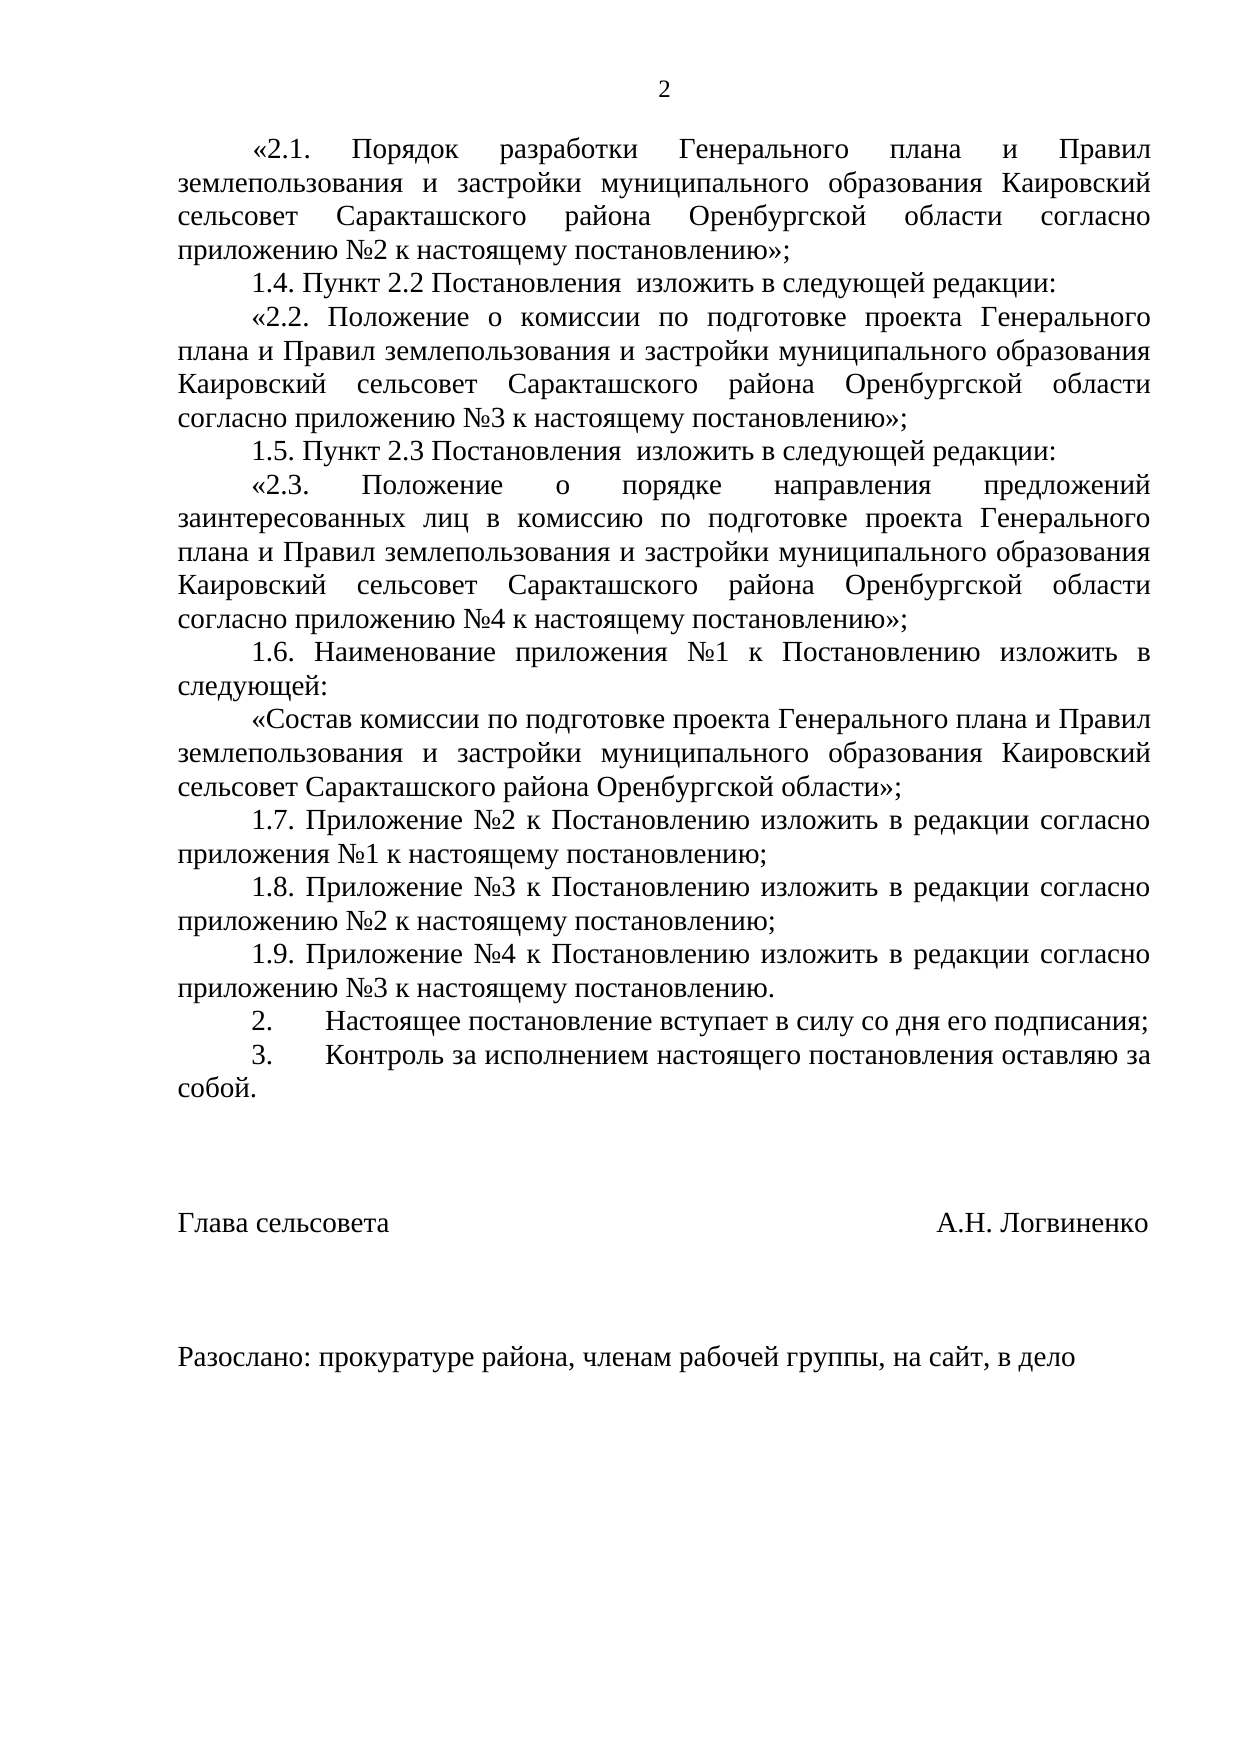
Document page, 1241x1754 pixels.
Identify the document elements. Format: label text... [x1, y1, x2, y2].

text Глава сельсовета А.Н. Логвиненко [177, 1205, 1152, 1238]
text «2.2. Положение о комиссии по подготовке проекта Генерального плана и Правил землепользования и застройки муниципального образования Каировский сельсовет Саракташского района Оренбургской области согласно приложению №3 к настоящему постановлению»; [177, 299, 1152, 433]
text «2.1. Порядок разработки Генерального плана и Правил землепользования и застройки муниципального образования Каировский сельсовет Саракташского района Оренбургской области согласно приложению №2 к настоящему постановлению»; [177, 131, 1152, 266]
text «2.3. Положение о порядке направления предложений заинтересованных лиц в комиссию по подготовке проекта Генерального плана и Правил землепользования и застройки муниципального образования Каировский сельсовет Саракташского района Оренбургской области согласно приложению №4 к настоящему постановлению»; [177, 467, 1152, 634]
text Разослано: прокуратуре района, членам рабочей группы, на сайт, в дело [177, 1339, 1152, 1372]
text 1.8. Приложение №3 к Постановлению изложить в редакции согласно приложению №2 к настоящему постановлению; [177, 869, 1152, 936]
list Контроль за исполнением настоящего постановления оставляю за собой. [177, 1037, 1152, 1104]
text 1.5. Пункт 2.3 Постановления изложить в следующей редакции: [177, 433, 1152, 467]
text 1.6. Наименование приложения №1 к Постановлению изложить в следующей: [177, 634, 1152, 702]
text 1.7. Приложение №2 к Постановлению изложить в редакции согласно приложения №1 к настоящему постановлению; [177, 802, 1152, 869]
text «Состав комиссии по подготовке проекта Генерального плана и Правил землепользования и застройки муниципального образования Каировский сельсовет Саракташского района Оренбургской области»; [177, 702, 1152, 802]
text 1.4. Пункт 2.2 Постановления изложить в следующей редакции: [177, 266, 1152, 299]
list Настоящее постановление вступает в силу со дня его подписания; [177, 1003, 1152, 1037]
text 1.9. Приложение №4 к Постановлению изложить в редакции согласно приложению №3 к настоящему постановлению. [177, 936, 1152, 1003]
